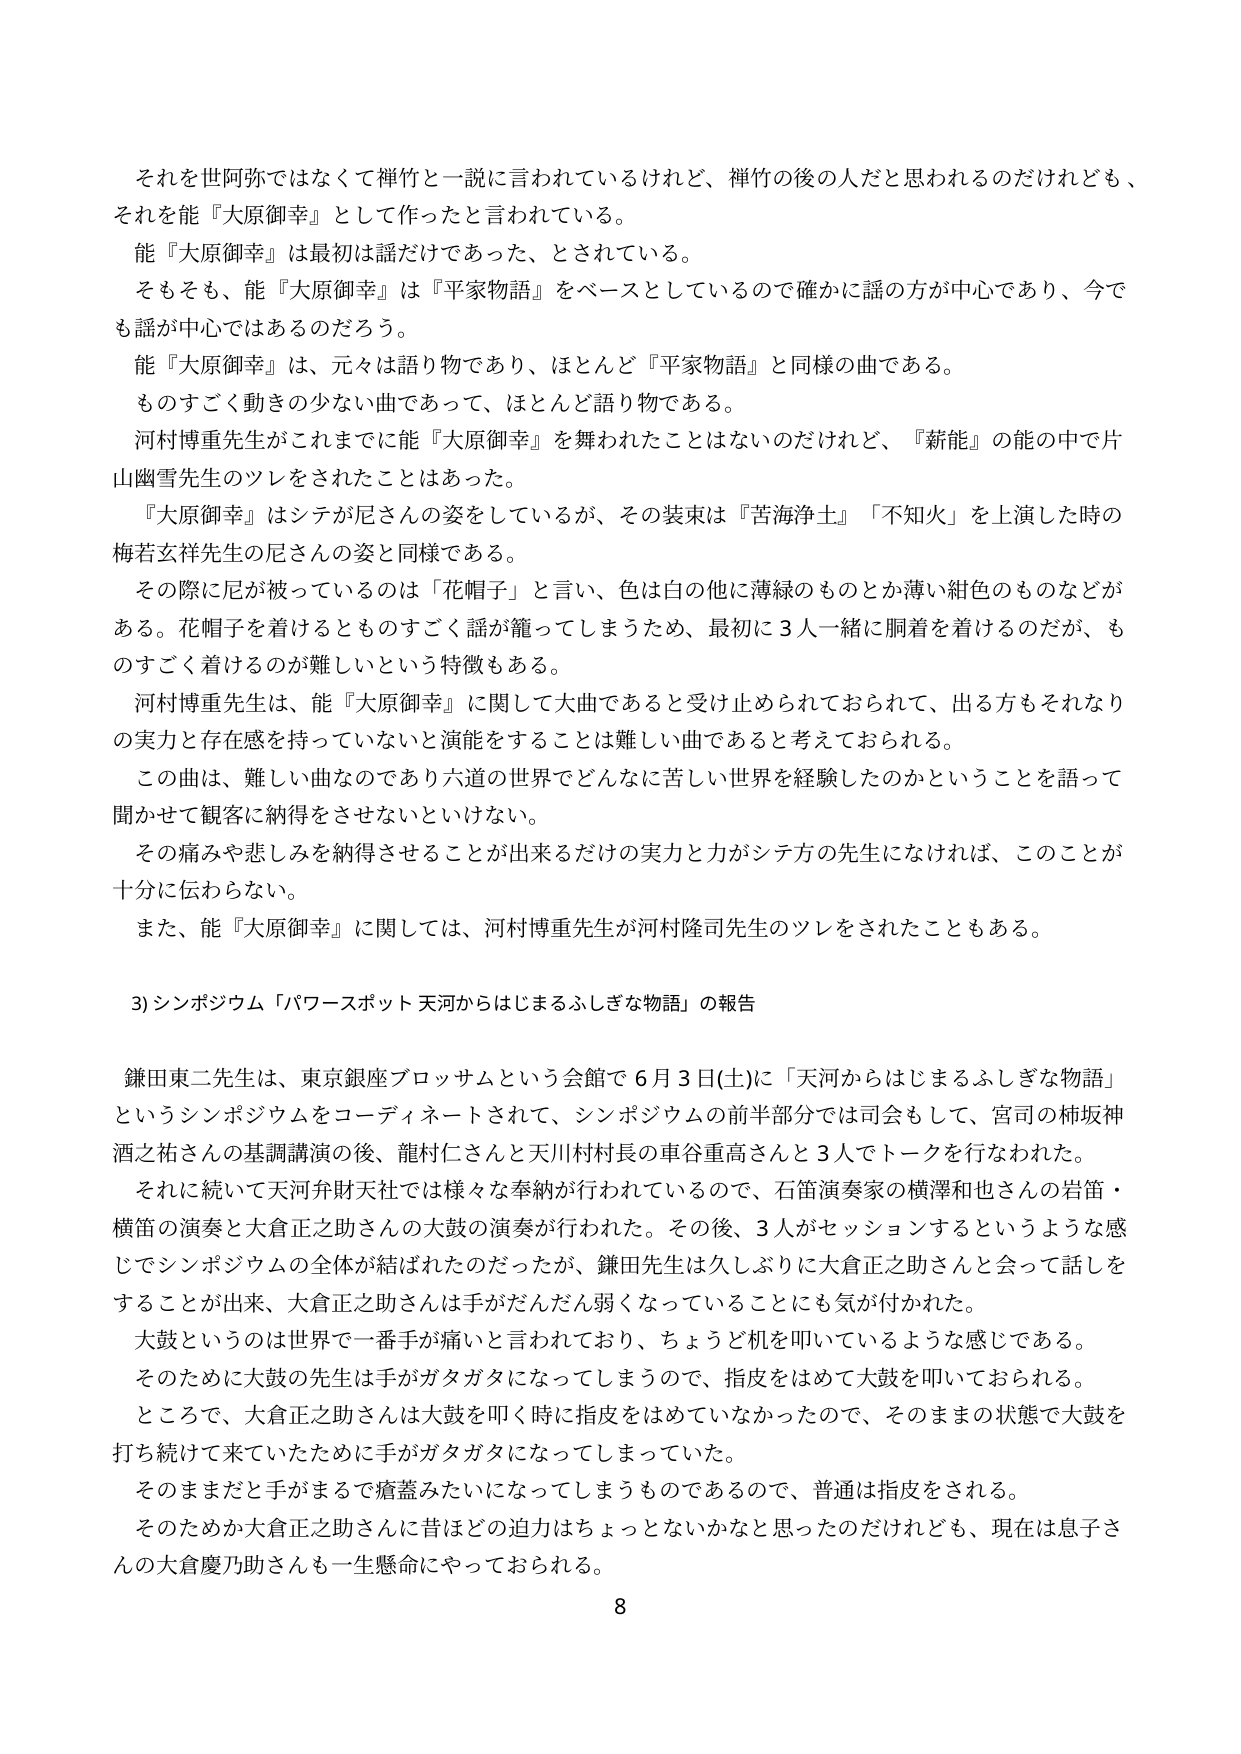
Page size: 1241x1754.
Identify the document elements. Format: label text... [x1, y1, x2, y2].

text 大鼓というのは世界で一番手が痛いと言われており、ちょうど机を叩いているような感じである。 [112, 1321, 1128, 1358]
text 『大原御幸』はシテが尼さんの姿をしているが、その装束は『苦海浄土』「不知火」を上演した時の梅若玄祥先生の尼さんの姿と同様である。 [112, 496, 1128, 571]
text ものすごく動きの少ない曲であって、ほとんど語り物である。 [112, 383, 1128, 421]
text 河村博重先生がこれまでに能『大原御幸』を舞われたことはないのだけれど、『薪能』の能の中で片山幽雪先生のツレをされたことはあった。 [112, 421, 1128, 496]
text そのままだと手がまるで瘡蓋みたいになってしまうものであるので、普通は指皮をされる。 [112, 1471, 1128, 1508]
text 3) シンポジウム「パワースポット 天河からはじまるふしぎな物語」の報告 [112, 983, 1128, 1021]
text 能『大原御幸』は最初は謡だけであった、とされている。 [112, 233, 1128, 271]
text その痛みや悲しみを納得させることが出来るだけの実力と力がシテ方の先生になければ、このことが十分に伝わらない。 [112, 833, 1128, 908]
text また、能『大原御幸』に関しては、河村博重先生が河村隆司先生のツレをされたこともある。 [112, 908, 1128, 946]
text 鎌田東二先生は、東京銀座ブロッサムという会館で6月3日(土)に「天河からはじまるふしぎな物語」というシンポジウムをコーディネートされて、シンポジウムの前半部分では司会もして、宮司の柿坂神酒之祐さんの基調講演の後、龍村仁さんと天川村村長の車谷重高さんと3人でトークを行なわれた。 [112, 1058, 1128, 1171]
text ところで、大倉正之助さんは大鼓を叩く時に指皮をはめていなかったので、そのままの状態で大鼓を打ち続けて来ていたために手がガタガタになってしまっていた。 [112, 1396, 1128, 1471]
text 河村博重先生は、能『大原御幸』に関して大曲であると受け止められておられて、出る方もそれなりの実力と存在感を持っていないと演能をすることは難しい曲であると考えておられる。 [112, 683, 1128, 758]
text それに続いて天河弁財天社では様々な奉納が行われているので、石笛演奏家の横澤和也さんの岩笛・横笛の演奏と大倉正之助さんの大鼓の演奏が行われた。その後、3人がセッションするというような感じでシンポジウムの全体が結ばれたのだったが、鎌田先生は久しぶりに大倉正之助さんと会って話しをすることが出来、大倉正之助さんは手がだんだん弱くなっていることにも気が付かれた。 [112, 1171, 1128, 1321]
text そのためか大倉正之助さんに昔ほどの迫力はちょっとないかなと思ったのだけれども、現在は息子さんの大倉慶乃助さんも一生懸命にやっておられる。 [112, 1508, 1128, 1583]
text この曲は、難しい曲なのであり六道の世界でどんなに苦しい世界を経験したのかということを語って聞かせて観客に納得をさせないといけない。 [112, 758, 1128, 833]
text そもそも、能『大原御幸』は『平家物語』をベースとしているので確かに謡の方が中心であり、今でも謡が中心ではあるのだろう。 [112, 271, 1128, 346]
text 能『大原御幸』は、元々は語り物であり、ほとんど『平家物語』と同様の曲である。 [112, 346, 1128, 383]
text それを世阿弥ではなくて禅竹と一説に言われているけれど、禅竹の後の人だと思われるのだけれども、それを能『大原御幸』として作ったと言われている。 [112, 158, 1128, 233]
text その際に尼が被っているのは「花帽子」と言い、色は白の他に薄緑のものとか薄い紺色のものなどがある。花帽子を着けるとものすごく謡が籠ってしまうため、最初に3人一緒に胴着を着けるのだが、ものすごく着けるのが難しいという特徴もある。 [112, 571, 1128, 683]
text そのために大鼓の先生は手がガタガタになってしまうので、指皮をはめて大鼓を叩いておられる。 [112, 1358, 1128, 1396]
